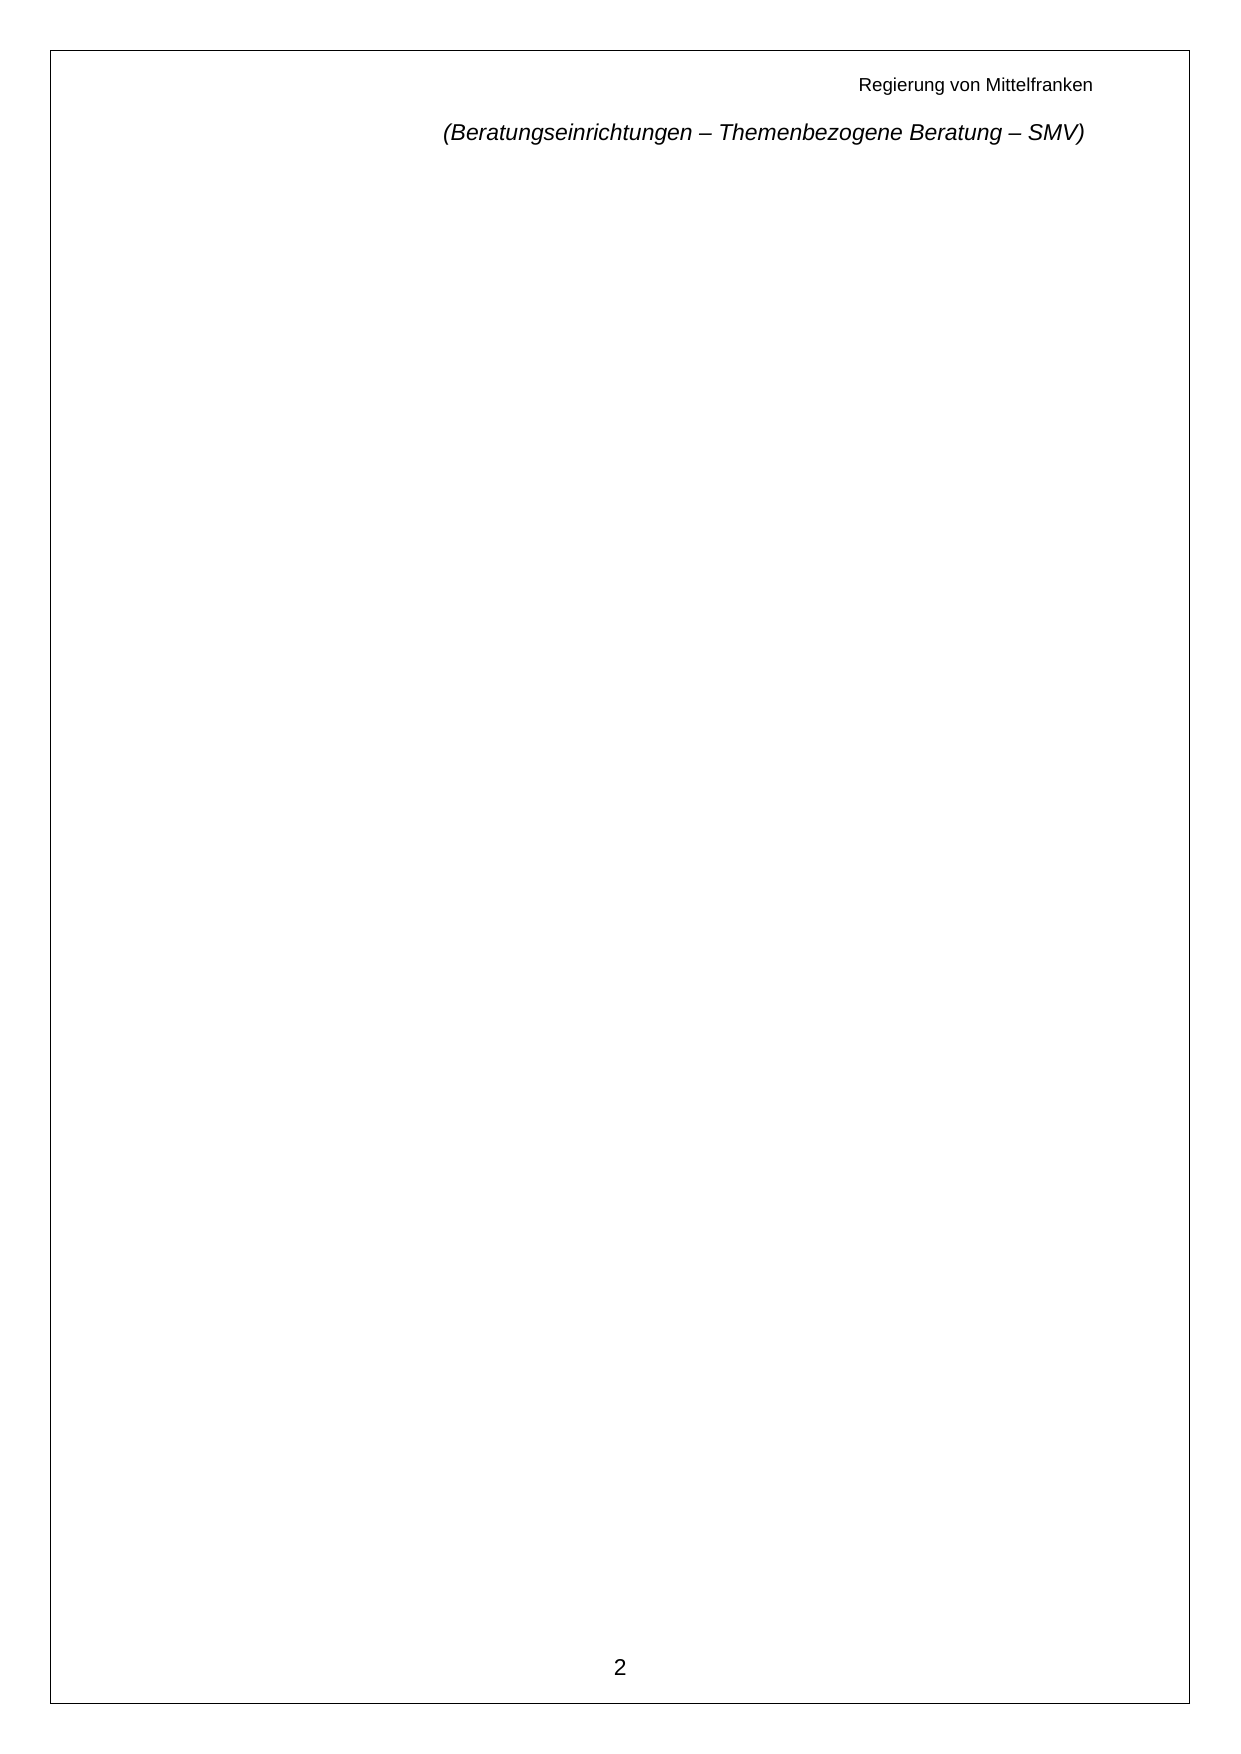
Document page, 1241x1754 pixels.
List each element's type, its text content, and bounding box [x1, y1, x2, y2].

text (Beratungseinrichtungen – Themenbezogene Beratung – SMV) [147, 119, 1093, 146]
